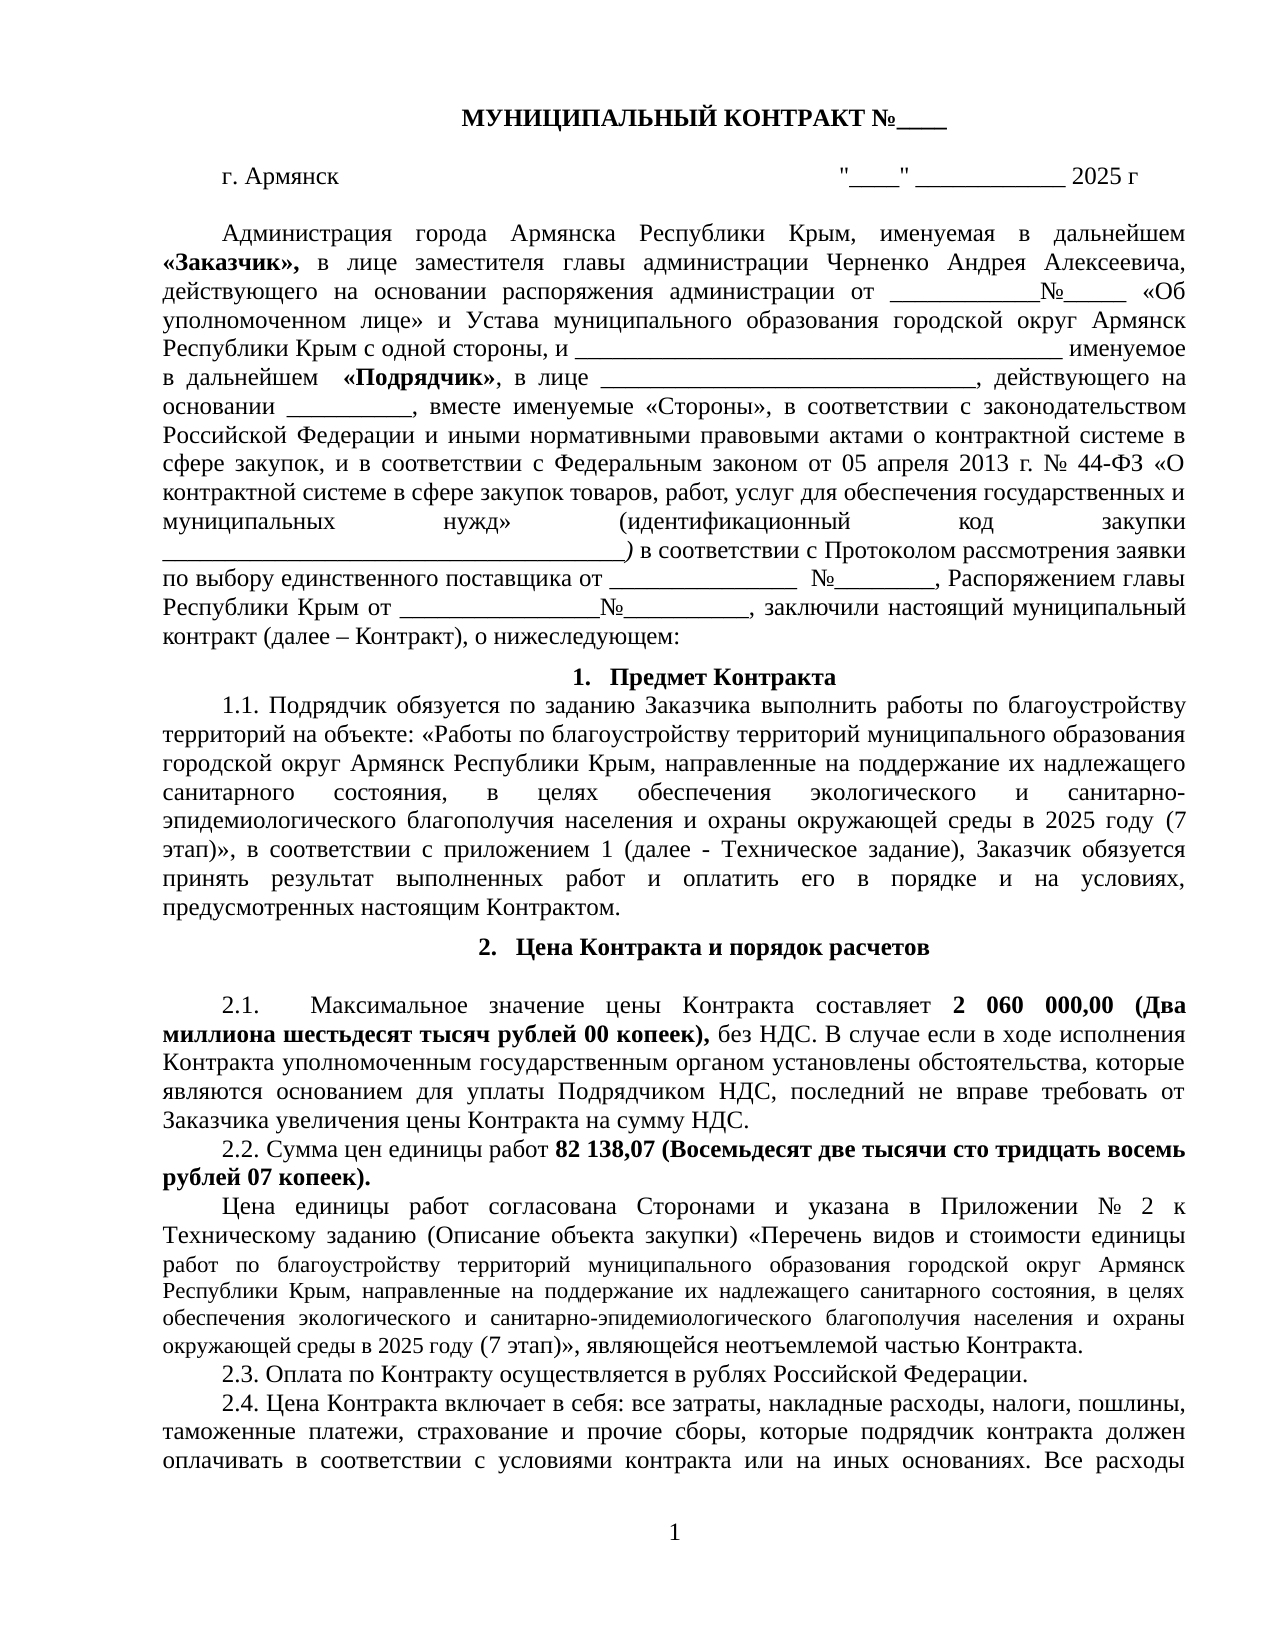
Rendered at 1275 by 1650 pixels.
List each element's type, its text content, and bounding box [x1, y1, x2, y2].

text г. Армянск "____" ____________ 2025 г [162, 161, 1186, 190]
text Администрация города Армянска Республики Крым, именуемая в дальнейшем «Заказчик», в лице заместителя главы администрации Черненко Андрея Алексеевича, действующего на основании распоряжения администрации от ____________№_____ «Об уполномоченном лице» и Устава муниципального образования городской округ Армянск Республики Крым с одной стороны, и _______________________________________ именуемое в дальнейшем «Подрядчик», в лице ______________________________, действующего на основании __________, вместе именуемые «Стороны», в соответствии с законодательством Российской Федерации и иными нормативными правовыми актами о контрактной системе в сфере закупок, и в соответствии с Федеральным законом от 05 апреля 2013 г. № 44-ФЗ «О контрактной системе в сфере закупок товаров, работ, услуг для обеспечения государственных и муниципальных нужд» (идентификационный код закупки _____________________________________) в соответствии с Протоколом рассмотрения заявки по выбору единственного поставщика от _______________ №________, Распоряжением главы Республики Крым от ________________№__________, заключили настоящий муниципальный контракт (далее – Контракт), о нижеследующем: [162, 218, 1186, 650]
text Цена единицы работ согласована Сторонами и указана в Приложении № 2 к Техническому заданию (Описание объекта закупки) «Перечень видов и стоимости единицы работ по благоустройству территорий муниципального образования городской округ Армянск Республики Крым, направленные на поддержание их надлежащего санитарного состояния, в целях обеспечения экологического и санитарно-эпидемиологического благополучия населения и охраны окружающей среды в 2025 году (7 этап)», являющейся неотъемлемой частью Контракта. [162, 1191, 1186, 1359]
text МУНИЦИПАЛЬНЫЙ КОНТРАКТ №____ [162, 103, 1186, 132]
text 2.2. Сумма цен единицы работ 82 138,07 (Восемьдесят две тысячи сто тридцать восемь рублей 07 копеек). [162, 1134, 1186, 1191]
text 2.3. Оплата по Контракту осуществляется в рублях Российской Федерации. [162, 1359, 1186, 1388]
list Цена Контракта и порядок расчетов [222, 932, 1186, 961]
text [162, 1388, 1186, 1474]
text 1.1. Подрядчик обязуется по заданию Заказчика выполнить работы по благоустройству территорий на объекте: «Работы по благоустройству территорий муниципального образования городской округ Армянск Республики Крым, направленные на поддержание их надлежащего санитарного состояния, в целях обеспечения экологического и санитарно-эпидемиологического благополучия населения и охраны окружающей среды в 2025 году (7 этап)», в соответствии с приложением 1 (далее - Техническое задание), Заказчик обязуется принять результат выполненных работ и оплатить его в порядке и на условиях, предусмотренных настоящим Контрактом. [162, 771, 1186, 920]
list Предмет Контракта [222, 662, 1186, 690]
list Максимальное значение цены Контракта составляет 2 060 000,00 (Два миллиона шестьдесят тысяч рублей 00 копеек), без НДС. В случае если в ходе исполнения Контракта уполномоченным государственным органом установлены обстоятельства, которые являются основанием для уплаты Подрядчиком НДС, последний не вправе требовать от Заказчика увеличения цены Контракта на сумму НДС. [162, 990, 1186, 1134]
